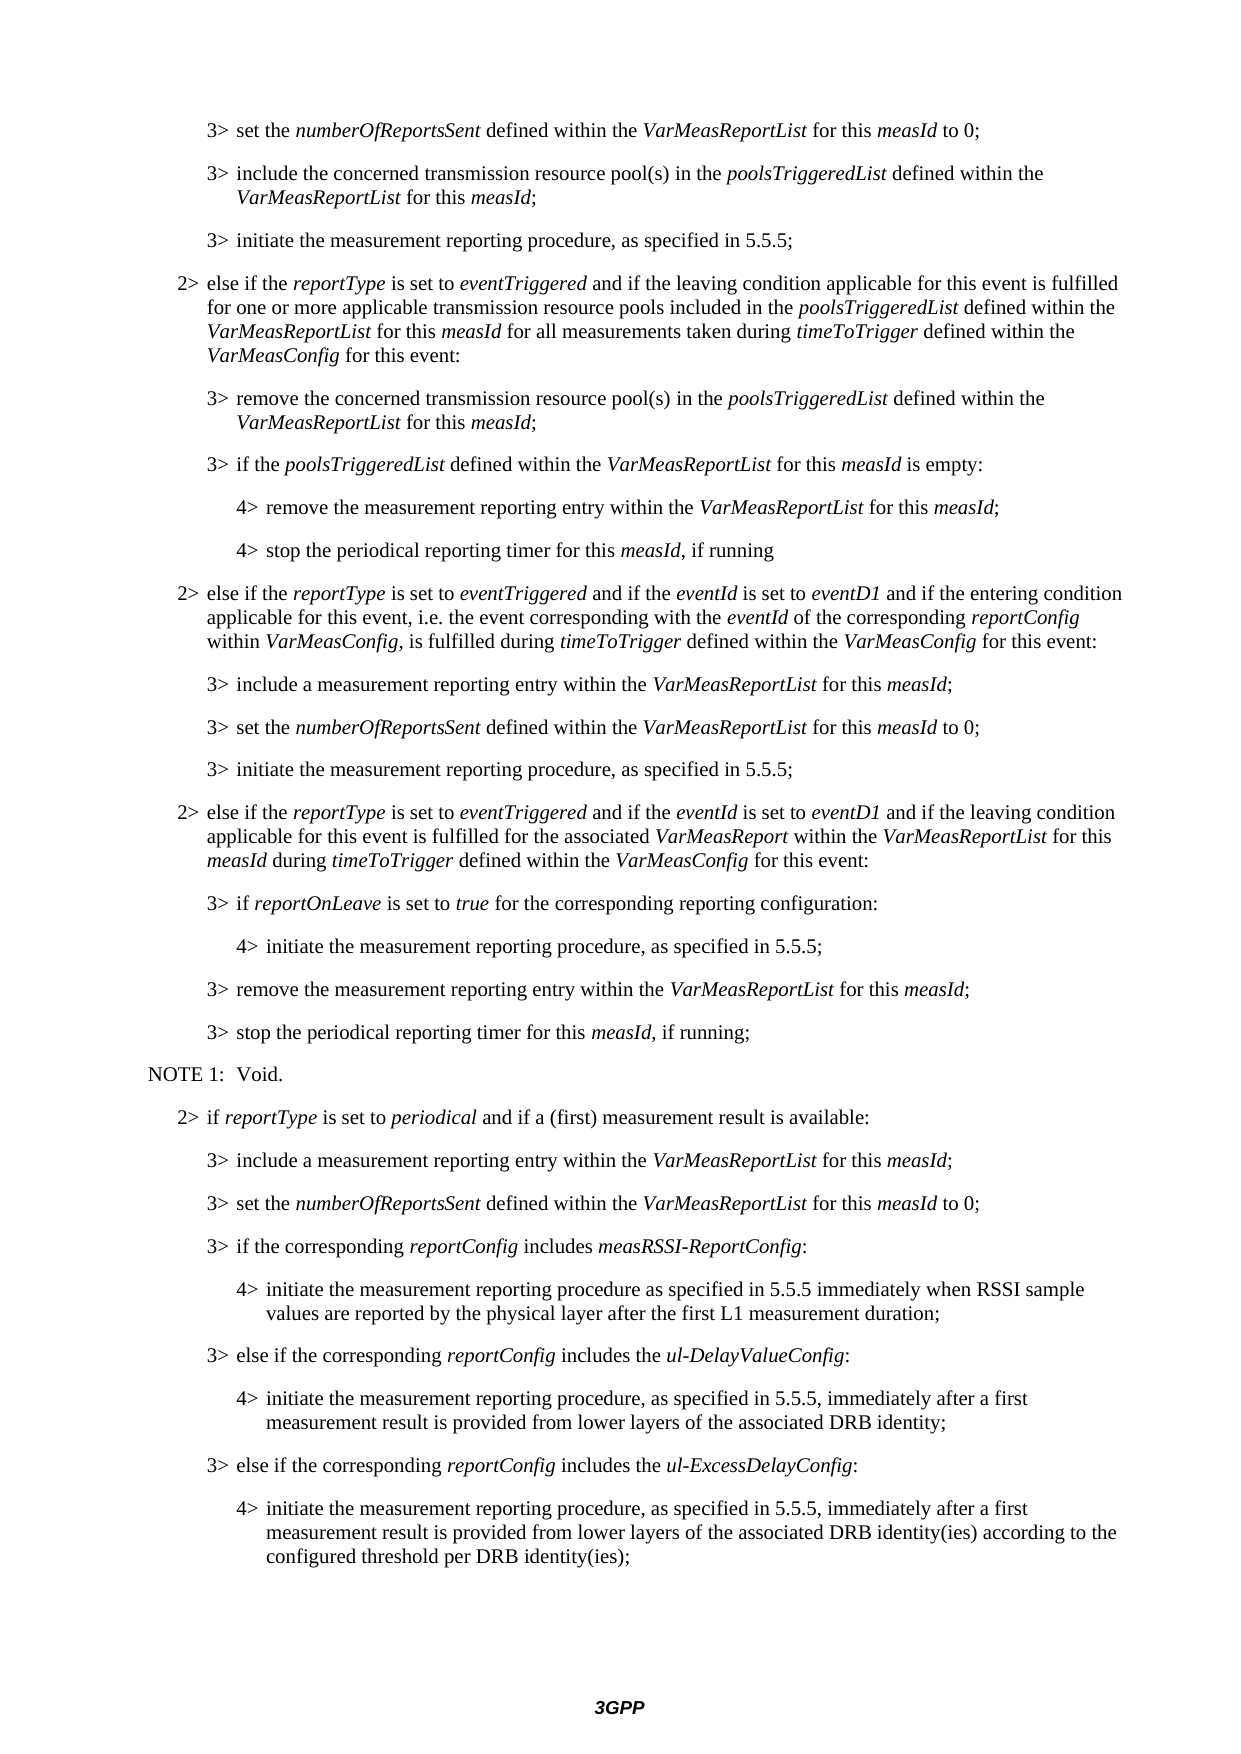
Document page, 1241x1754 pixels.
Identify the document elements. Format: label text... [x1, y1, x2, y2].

text 4> initiate the measurement reporting procedure, as specified in 5.5.5; [236, 934, 1122, 958]
text 3> initiate the measurement reporting procedure, as specified in 5.5.5; [207, 757, 1122, 781]
text 3> include a measurement reporting entry within the VarMeasReportList for this measId; [207, 672, 1122, 696]
text 3> include a measurement reporting entry within the VarMeasReportList for this measId; [207, 1148, 1122, 1172]
text 3> remove the concerned transmission resource pool(s) in the poolsTriggeredList defined within the VarMeasReportList for this measId; [207, 386, 1122, 434]
text 2> else if the reportType is set to eventTriggered and if the leaving condition applicable for this event is fulfilled for one or more applicable transmission resource pools included in the poolsTriggeredList defined within the VarMeasReportList for this measId for all measurements taken during timeToTrigger defined within the VarMeasConfig for this event: [177, 271, 1122, 367]
text 3> if the corresponding reportConfig includes measRSSI-ReportConfig: [207, 1234, 1122, 1258]
text 3> include the concerned transmission resource pool(s) in the poolsTriggeredList defined within the VarMeasReportList for this measId; [207, 161, 1122, 209]
text 2> else if the reportType is set to eventTriggered and if the eventId is set to eventD1 and if the entering condition applicable for this event, i.e. the event corresponding with the eventId of the corresponding reportConfig within VarMeasConfig, is fulfilled during timeToTrigger defined within the VarMeasConfig for this event: [177, 581, 1122, 653]
text 4> remove the measurement reporting entry within the VarMeasReportList for this measId; [236, 495, 1122, 519]
text 3> stop the periodical reporting timer for this measId, if running; [207, 1019, 1122, 1044]
text 3> set the numberOfReportsSent defined within the VarMeasReportList for this measId to 0; [207, 1191, 1122, 1215]
text 3> remove the measurement reporting entry within the VarMeasReportList for this measId; [207, 977, 1122, 1001]
text NOTE 1: Void. [148, 1062, 1122, 1086]
text 4> initiate the measurement reporting procedure, as specified in 5.5.5, immediately after a first measurement result is provided from lower layers of the associated DRB identity(ies) according to the configured threshold per DRB identity(ies); [236, 1496, 1122, 1568]
text 3> set the numberOfReportsSent defined within the VarMeasReportList for this measId to 0; [207, 118, 1122, 142]
text 2> if reportType is set to periodical and if a (first) measurement result is available: [177, 1105, 1122, 1129]
text 4> initiate the measurement reporting procedure as specified in 5.5.5 immediately when RSSI sample values are reported by the physical layer after the first L1 measurement duration; [236, 1276, 1122, 1324]
text 3> initiate the measurement reporting procedure, as specified in 5.5.5; [207, 228, 1122, 252]
text 2> else if the reportType is set to eventTriggered and if the eventId is set to eventD1 and if the leaving condition applicable for this event is fulfilled for the associated VarMeasReport within the VarMeasReportList for this measId during timeToTrigger defined within the VarMeasConfig for this event: [177, 800, 1122, 872]
text 3> else if the corresponding reportConfig includes the ul-ExcessDelayConfig: [207, 1453, 1122, 1477]
text 3> if reportOnLeave is set to true for the corresponding reporting configuration: [207, 891, 1122, 915]
text 4> stop the periodical reporting timer for this measId, if running [236, 538, 1122, 562]
text 3> if the poolsTriggeredList defined within the VarMeasReportList for this measId is empty: [207, 452, 1122, 476]
text 3> set the numberOfReportsSent defined within the VarMeasReportList for this measId to 0; [207, 714, 1122, 739]
text 3> else if the corresponding reportConfig includes the ul-DelayValueConfig: [207, 1343, 1122, 1367]
text 4> initiate the measurement reporting procedure, as specified in 5.5.5, immediately after a first measurement result is provided from lower layers of the associated DRB identity; [236, 1386, 1122, 1434]
